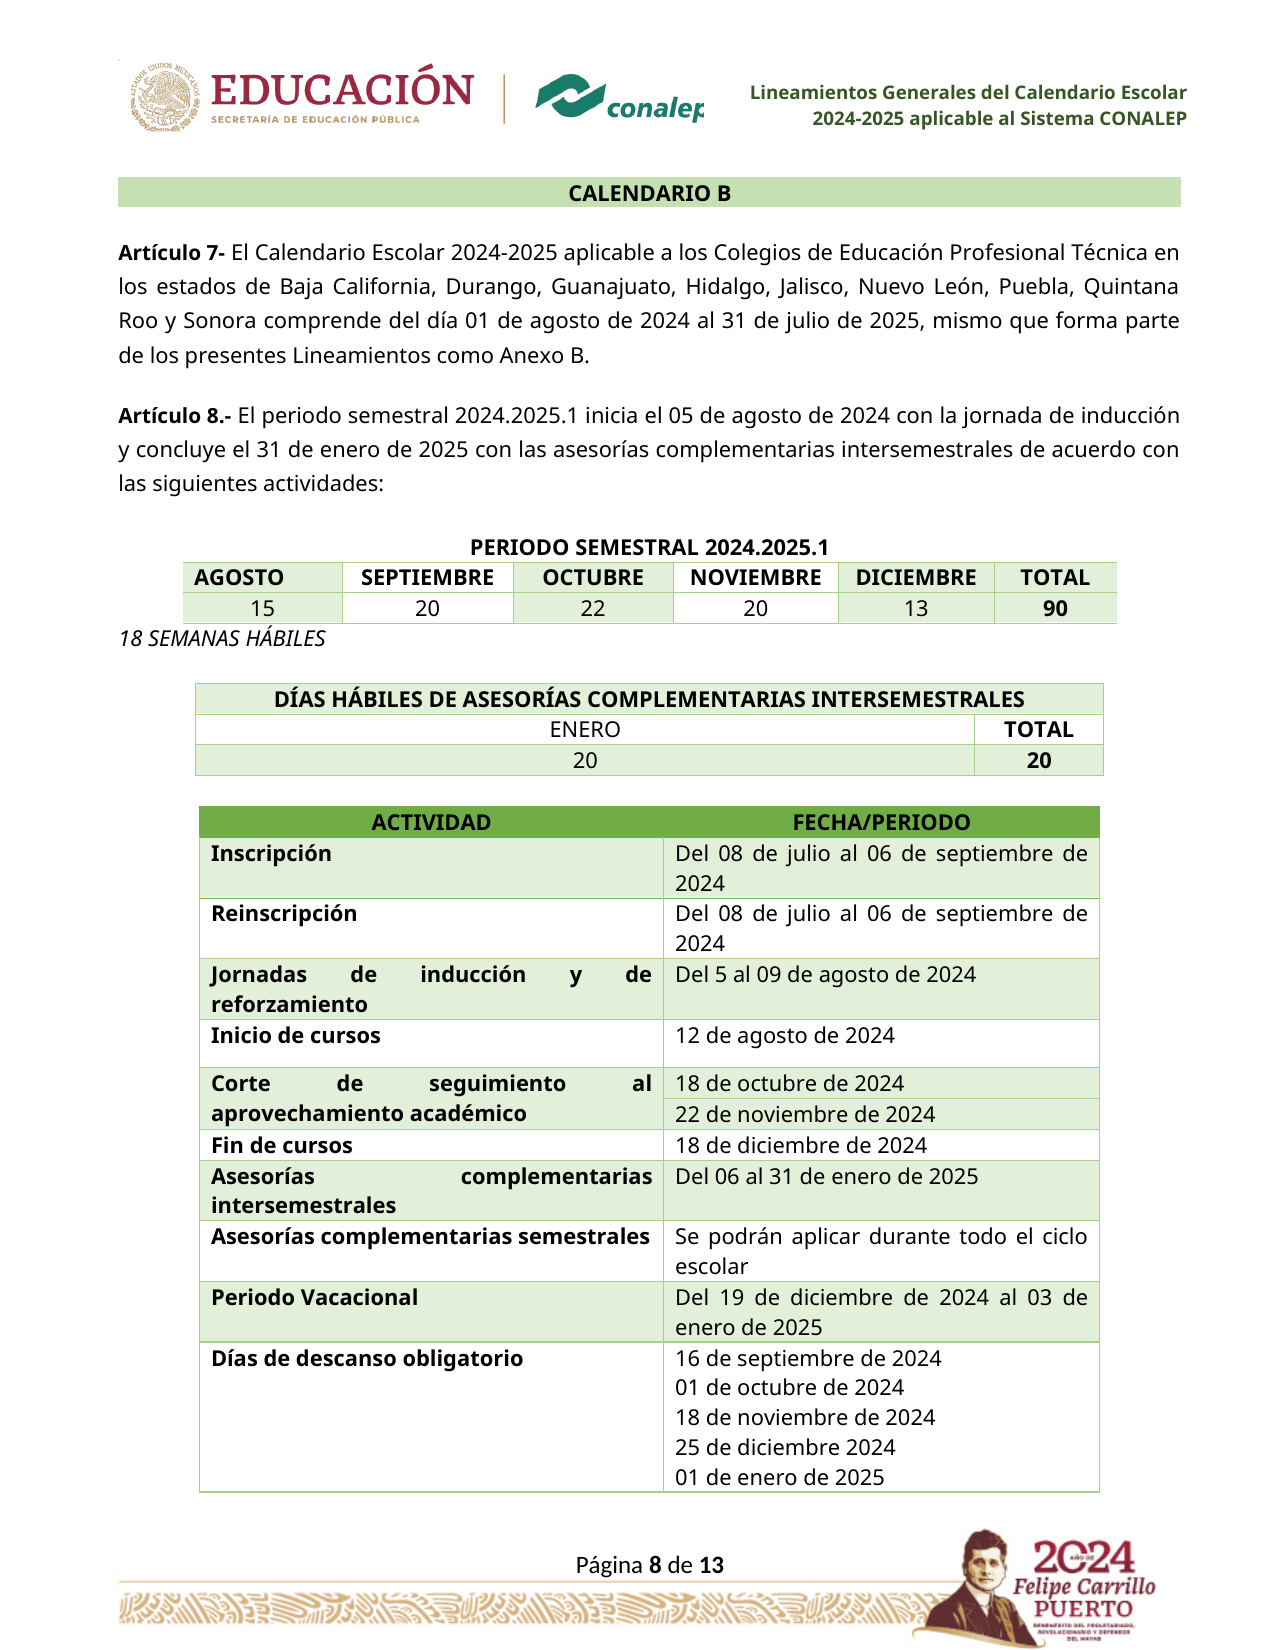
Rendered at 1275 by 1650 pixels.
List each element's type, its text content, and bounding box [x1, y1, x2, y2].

table_cell Inscripción [200, 838, 663, 897]
table_cell Asesorías complementarias intersemestrales [200, 1161, 663, 1220]
table_cell Días de descanso obligatorio [200, 1343, 663, 1491]
text CALENDARIO B [118, 177, 1181, 207]
table_cell Corte de seguimiento al aprovechamiento académico [200, 1068, 663, 1129]
table_cell 20 [196, 745, 974, 775]
subtitle PERIODO SEMESTRAL 2024.2025.1 [118, 532, 1181, 562]
table_cell 20 [975, 745, 1103, 775]
table_header TOTAL [995, 563, 1117, 592]
table_header NOVIEMBRE [674, 563, 838, 592]
table_cell Del 06 al 31 de enero de 2025 [664, 1161, 1099, 1220]
table_cell Periodo Vacacional [200, 1282, 663, 1341]
table_cell 18 de diciembre de 2024 [664, 1130, 1099, 1159]
table_cell 22 de noviembre de 2024 [664, 1099, 1099, 1129]
table_cell Fin de cursos [200, 1130, 663, 1159]
table_cell 20 [343, 593, 513, 622]
text 18 SEMANAS HÁBILES [118, 623, 1181, 653]
text Artículo 8.- El periodo semestral 2024.2025.1 inicia el 05 de agosto de 2024 con la jornada de inducción y concluye el 31 de enero de 2025 con las asesorías complementarias intersemestrales de acuerdo con las siguientes actividades: [118, 400, 1181, 498]
table_cell TOTAL [975, 715, 1103, 744]
table_cell Reinscripción [200, 899, 663, 958]
table_cell ENERO [196, 715, 974, 744]
table_cell 22 [514, 593, 673, 622]
picture [0, 1505, 1272, 1650]
table_cell 18 de octubre de 2024 [664, 1068, 1099, 1098]
table_header ACTIVIDAD [200, 807, 664, 837]
table_cell Asesorías complementarias semestrales [200, 1221, 663, 1281]
table_cell Se podrán aplicar durante todo el ciclo escolar [664, 1221, 1099, 1281]
table_cell Inicio de cursos [200, 1020, 663, 1067]
table_cell Del 5 al 09 de agosto de 2024 [664, 959, 1099, 1019]
picture [129, 62, 704, 132]
table_cell 15 [183, 593, 342, 622]
table_header OCTUBRE [514, 563, 673, 592]
table_cell 16 de septiembre de 2024 01 de octubre de 2024 18 de noviembre de 2024 25 de diciembre 2024 01 de enero de 2025 [664, 1343, 1099, 1491]
table_cell Jornadas de inducción y de reforzamiento [200, 959, 663, 1019]
table_header SEPTIEMBRE [343, 563, 513, 592]
text Artículo 7- El Calendario Escolar 2024-2025 aplicable a los Colegios de Educación Profesional Técnica en los estados de Baja California, Durango, Guanajuato, Hidalgo, Jalisco, Nuevo León, Puebla, Quintana Roo y Sonora comprende del día 01 de agosto de 2024 al 31 de julio de 2025, mismo que forma parte de los presentes Lineamientos como Anexo B. [118, 237, 1181, 369]
table_header DICIEMBRE [839, 563, 994, 592]
table_cell 13 [839, 593, 994, 622]
table_cell Del 19 de diciembre de 2024 al 03 de enero de 2025 [664, 1282, 1099, 1341]
table_header FECHA/PERIODO [664, 807, 1099, 837]
table_cell 20 [674, 593, 838, 622]
table_header AGOSTO [183, 563, 342, 592]
table_cell Del 08 de julio al 06 de septiembre de 2024 [664, 838, 1099, 897]
table_header DÍAS HÁBILES DE ASESORÍAS COMPLEMENTARIAS INTERSEMESTRALES [196, 684, 1103, 713]
table_cell 90 [995, 593, 1117, 622]
table_cell 12 de agosto de 2024 [664, 1020, 1099, 1067]
table_cell Del 08 de julio al 06 de septiembre de 2024 [664, 899, 1099, 958]
